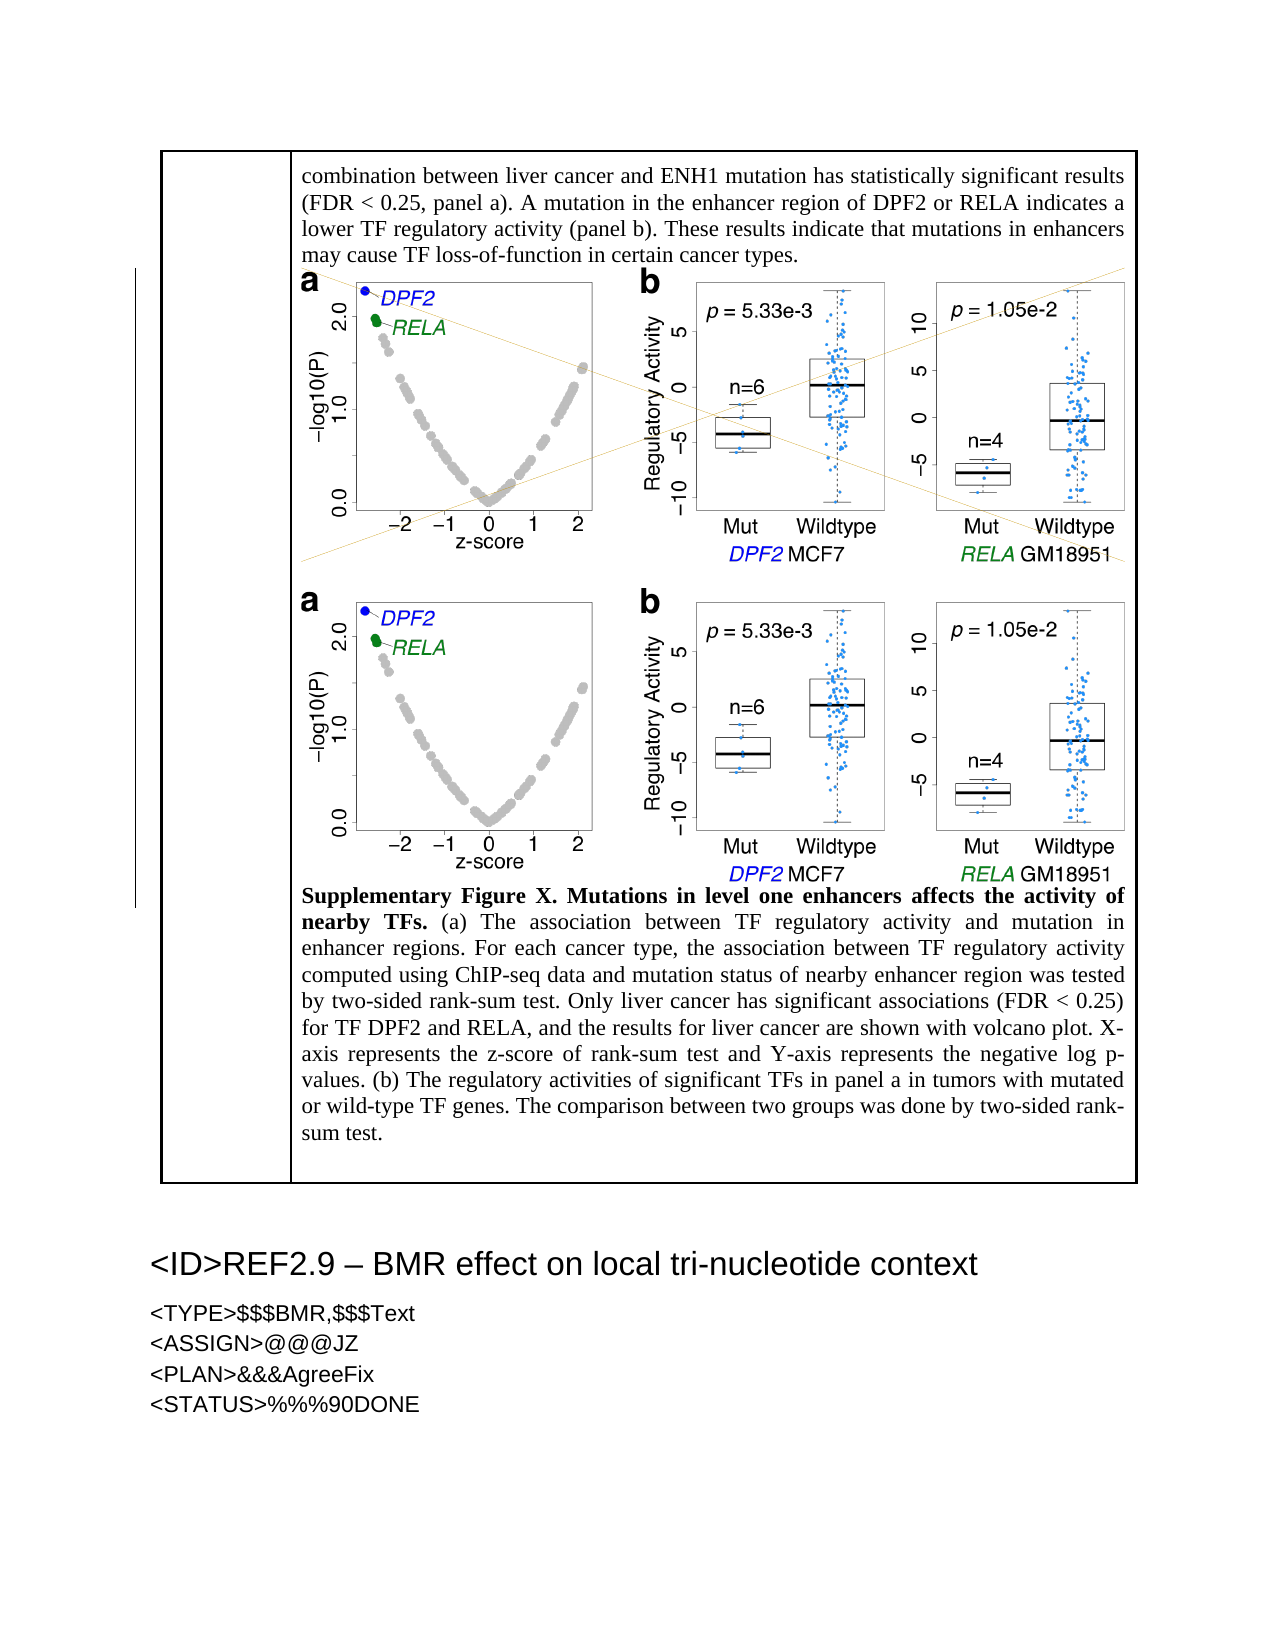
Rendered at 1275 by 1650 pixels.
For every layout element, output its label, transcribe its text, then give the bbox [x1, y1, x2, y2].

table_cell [163, 152, 290, 1182]
text <PLAN>&&&AgreeFix [150, 1361, 1125, 1387]
text <ASSIGN>@@@JZ [150, 1330, 1125, 1357]
picture [304, 416, 1122, 562]
picture [716, 269, 1125, 561]
picture [302, 267, 1124, 414]
subtitle <ID>REF2.9 – BMR effect on local tri-nucleotide context [150, 1243, 1125, 1282]
picture [301, 269, 710, 561]
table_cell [292, 152, 1135, 1182]
text <TYPE>$$$BMR,$$$Text [150, 1300, 1125, 1327]
text <STATUS>%%%90DONE [150, 1391, 1125, 1417]
picture [301, 588, 1125, 882]
